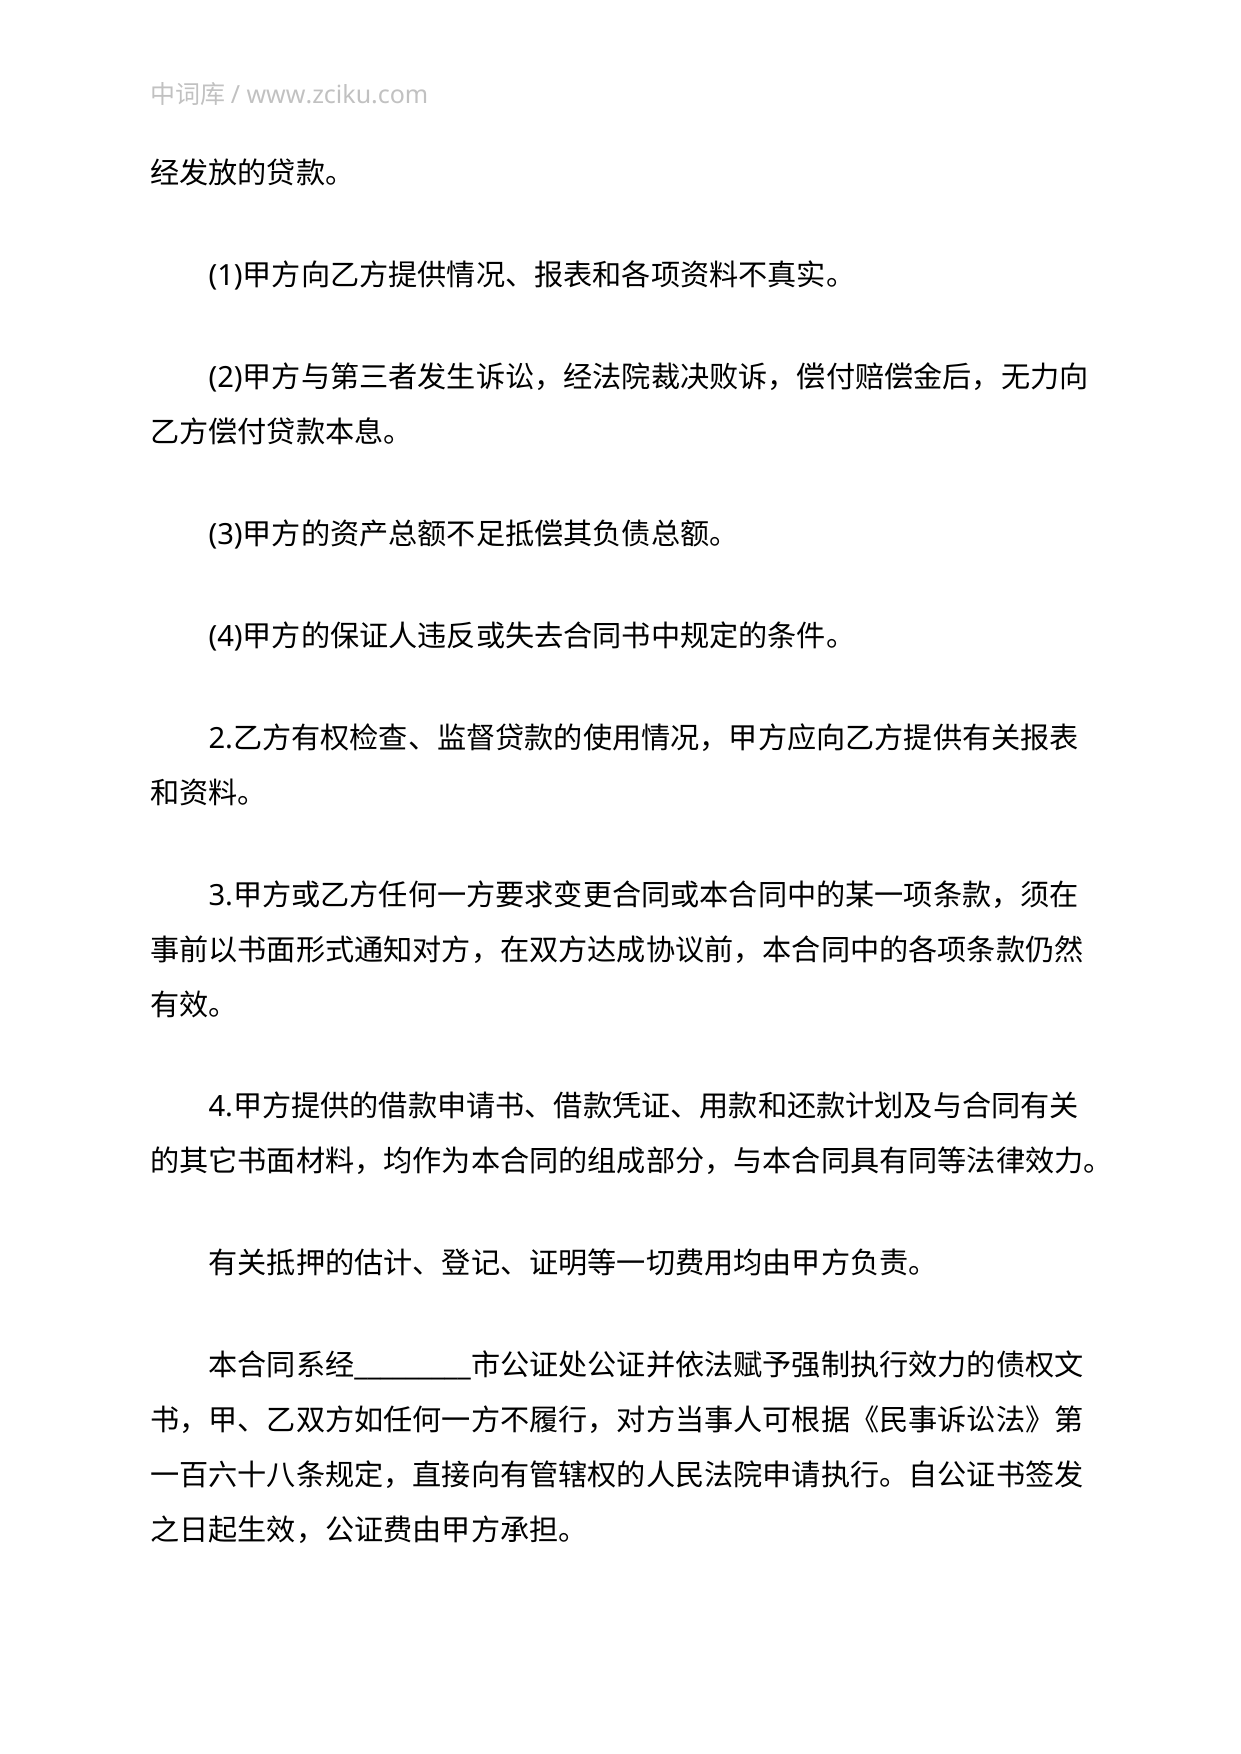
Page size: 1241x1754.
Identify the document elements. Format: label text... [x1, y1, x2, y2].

text (3)甲方的资产总额不足抵偿其负债总额。 [150, 511, 1090, 553]
text 3.甲方或乙方任何一方要求变更合同或本合同中的某一项条款，须在事前以书面形式通知对方，在双方达成协议前，本合同中的各项条款仍然有效。 [150, 871, 1090, 1023]
text (2)甲方与第三者发生诉讼，经法院裁决败诉，偿付赔偿金后，无力向乙方偿付贷款本息。 [150, 354, 1090, 451]
text 有关抵押的估计、登记、证明等一切费用均由甲方负责。 [150, 1240, 1090, 1282]
text 2.乙方有权检查、监督贷款的使用情况，甲方应向乙方提供有关报表和资料。 [150, 714, 1090, 812]
text (4)甲方的保证人违反或失去合同书中规定的条件。 [150, 612, 1090, 655]
text 4.甲方提供的借款申请书、借款凭证、用款和还款计划及与合同有关的其它书面材料，均作为本合同的组成部分，与本合同具有同等法律效力。 [150, 1083, 1090, 1180]
text (1)甲方向乙方提供情况、报表和各项资料不真实。 [150, 252, 1090, 294]
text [150, 150, 1090, 192]
text 本合同系经_________市公证处公证并依法赋予强制执行效力的债权文书，甲、乙双方如任何一方不履行，对方当事人可根据《民事诉讼法》第一百六十八条规定，直接向有管辖权的人民法院申请执行。自公证书签发之日起生效，公证费由甲方承担。 [150, 1341, 1090, 1548]
